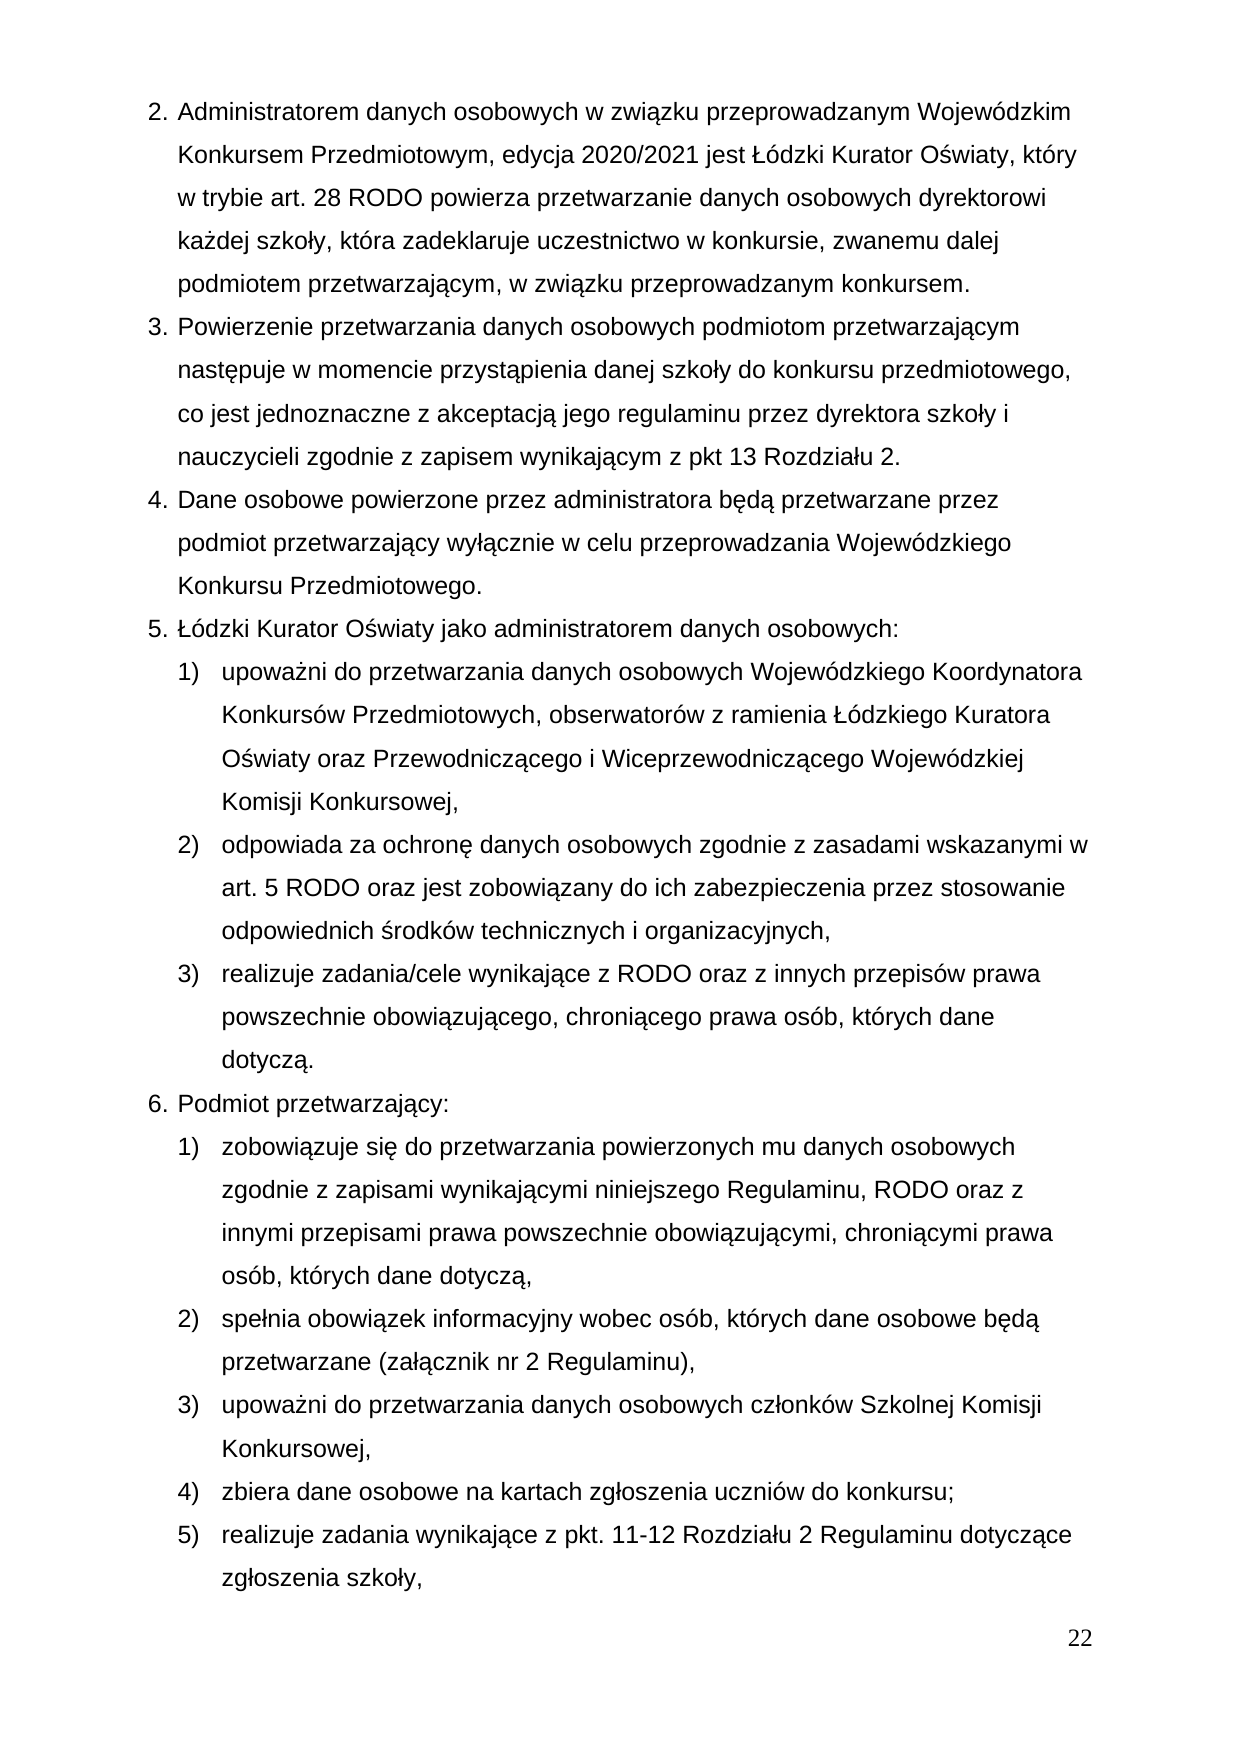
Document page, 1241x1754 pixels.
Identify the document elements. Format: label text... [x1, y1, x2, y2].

list spełnia obowiązek informacyjny wobec osób, których dane osobowe będą przetwarzane (załącznik nr 2 Regulaminu), [177, 1304, 1093, 1376]
list odpowiada za ochronę danych osobowych zgodnie z zasadami wskazanymi w art. 5 RODO oraz jest zobowiązany do ich zabezpieczenia przez stosowanie odpowiednich środków technicznych i organizacyjnych, [177, 830, 1093, 945]
list upoważni do przetwarzania danych osobowych Wojewódzkiego Koordynatora Konkursów Przedmiotowych, obserwatorów z ramienia Łódzkiego Kuratora Oświaty oraz Przewodniczącego i Wiceprzewodniczącego Wojewódzkiej Komisji Konkursowej, [177, 657, 1093, 815]
list realizuje zadania/cele wynikające z RODO oraz z innych przepisów prawa powszechnie obowiązującego, chroniącego prawa osób, których dane dotyczą. [177, 959, 1093, 1074]
list zbiera dane osobowe na kartach zgłoszenia uczniów do konkursu; [177, 1477, 1093, 1505]
list zobowiązuje się do przetwarzania powierzonych mu danych osobowych zgodnie z zapisami wynikającymi niniejszego Regulaminu, RODO oraz z innymi przepisami prawa powszechnie obowiązującymi, chroniącymi prawa osób, których dane dotyczą, [177, 1132, 1093, 1290]
list upoważni do przetwarzania danych osobowych członków Szkolnej Komisji Konkursowej, [177, 1390, 1093, 1462]
list Podmiot przetwarzający: [148, 1088, 1093, 1117]
list realizuje zadania wynikające z pkt. 11-12 Rozdziału 2 Regulaminu dotyczące zgłoszenia szkoły, [177, 1520, 1093, 1592]
list Administratorem danych osobowych w związku przeprowadzanym Wojewódzkim Konkursem Przedmiotowym, edycja 2020/2021 jest Łódzki Kurator Oświaty, który w trybie art. 28 RODO powierza przetwarzanie danych osobowych dyrektorowi każdej szkoły, która zadeklaruje uczestnictwo w konkursie, zwanemu dalej podmiotem przetwarzającym, w związku przeprowadzanym konkursem. [148, 97, 1093, 298]
list Powierzenie przetwarzania danych osobowych podmiotom przetwarzającym następuje w momencie przystąpienia danej szkoły do konkursu przedmiotowego, co jest jednoznaczne z akceptacją jego regulaminu przez dyrektora szkoły i nauczycieli zgodnie z zapisem wynikającym z pkt 13 Rozdziału 2. [148, 312, 1093, 470]
list Łódzki Kurator Oświaty jako administratorem danych osobowych: [148, 614, 1093, 643]
list Dane osobowe powierzone przez administratora będą przetwarzane przez podmiot przetwarzający wyłącznie w celu przeprowadzania Wojewódzkiego Konkursu Przedmiotowego. [148, 485, 1093, 600]
